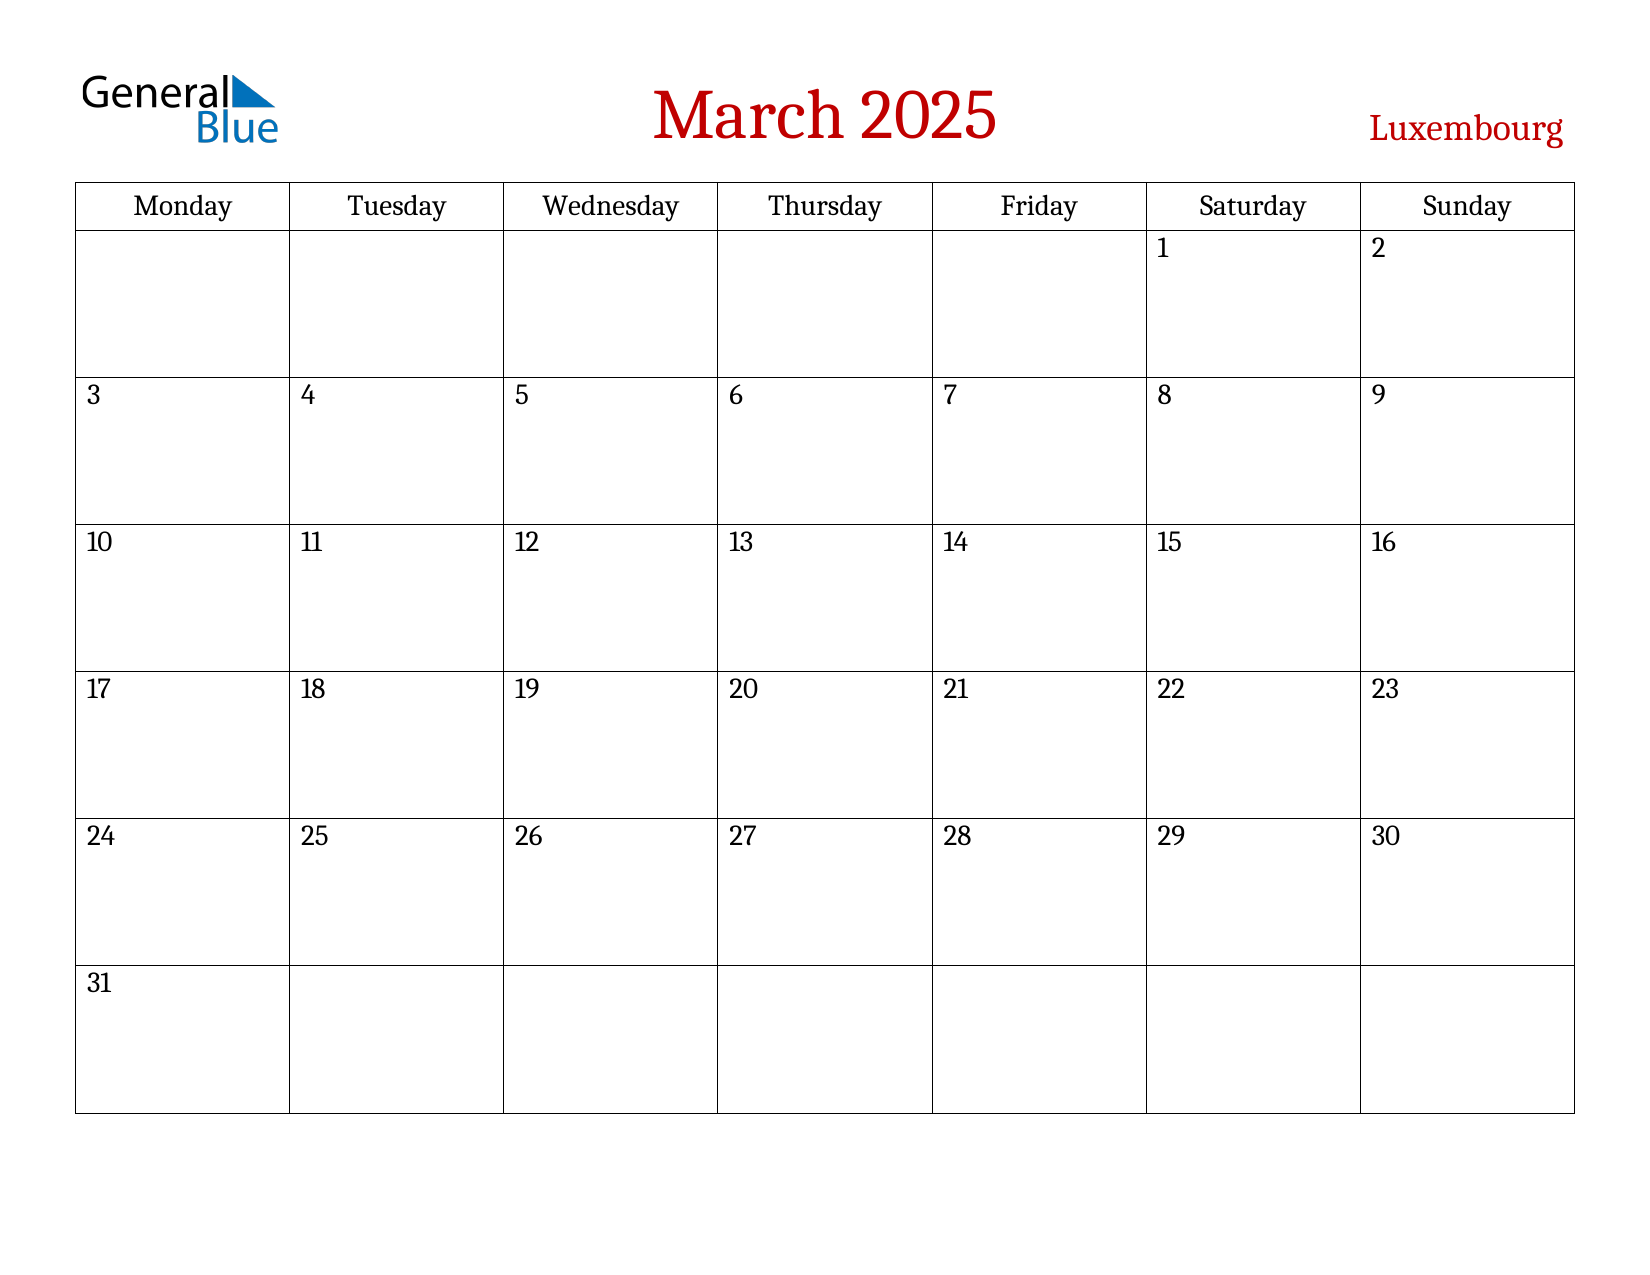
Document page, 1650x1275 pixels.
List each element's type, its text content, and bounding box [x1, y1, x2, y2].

table_cell 31 [76, 966, 289, 1000]
table_cell [1147, 559, 1360, 671]
table_cell 22 [1147, 672, 1360, 706]
table_cell Tuesday [290, 183, 503, 230]
table_cell [1361, 853, 1574, 965]
table_cell 2 [1361, 231, 1574, 264]
table_cell [1361, 1000, 1574, 1112]
table_cell [1147, 1000, 1360, 1112]
table_cell 10 [76, 525, 289, 559]
table_cell 4 [290, 378, 503, 412]
table_cell 14 [933, 525, 1146, 559]
table_cell [504, 265, 717, 377]
table_cell 12 [504, 525, 717, 559]
table_cell [504, 231, 717, 264]
table_cell [290, 966, 503, 1000]
table_cell [1147, 265, 1360, 377]
table_cell 13 [718, 525, 932, 559]
table_cell 6 [718, 378, 932, 412]
table_cell [76, 559, 289, 671]
table_cell [718, 231, 932, 264]
table_cell [933, 265, 1146, 377]
table_header Luxembourg [1146, 75, 1574, 182]
table_cell [1147, 412, 1360, 524]
table_cell 15 [1147, 525, 1360, 559]
table_cell [718, 966, 932, 1000]
table_cell [933, 559, 1146, 671]
table_cell 9 [1361, 378, 1574, 412]
table_cell [504, 706, 717, 818]
table_cell [933, 853, 1146, 965]
table_cell [504, 853, 717, 965]
table_cell Monday [76, 183, 289, 230]
table_cell 20 [718, 672, 932, 706]
table_cell 29 [1147, 819, 1360, 853]
table_cell 17 [76, 672, 289, 706]
table_cell [933, 706, 1146, 818]
table_cell 8 [1147, 378, 1360, 412]
table_cell [76, 1000, 289, 1112]
table_cell Friday [933, 183, 1146, 230]
table_cell 19 [504, 672, 717, 706]
table_cell [290, 1000, 503, 1112]
table_cell [290, 853, 503, 965]
table_header March 2025 [504, 75, 1146, 182]
table_cell [76, 853, 289, 965]
table_cell [290, 265, 503, 377]
table_cell 26 [504, 819, 717, 853]
table_cell [1147, 853, 1360, 965]
table_cell [290, 231, 503, 264]
table_cell [933, 231, 1146, 264]
table_cell [1361, 966, 1574, 1000]
table_cell [1361, 265, 1574, 377]
table_cell 7 [933, 378, 1146, 412]
table_cell [933, 412, 1146, 524]
table_cell [504, 1000, 717, 1112]
picture [82, 75, 278, 143]
table_cell [290, 706, 503, 818]
table_cell [718, 1000, 932, 1112]
table_cell 16 [1361, 525, 1574, 559]
table_cell 1 [1147, 231, 1360, 264]
table_cell [1147, 706, 1360, 818]
table_cell [76, 231, 289, 264]
table_cell [718, 559, 932, 671]
table_cell 11 [290, 525, 503, 559]
table_cell 23 [1361, 672, 1574, 706]
table_cell 18 [290, 672, 503, 706]
table_cell Thursday [718, 183, 932, 230]
table_cell [933, 1000, 1146, 1112]
table_header [76, 75, 503, 182]
table_cell [504, 412, 717, 524]
table_cell 24 [76, 819, 289, 853]
table_cell [718, 853, 932, 965]
table_cell 27 [718, 819, 932, 853]
table_cell [1361, 706, 1574, 818]
table_cell [76, 265, 289, 377]
table_cell 28 [933, 819, 1146, 853]
table_cell 25 [290, 819, 503, 853]
table_cell Sunday [1361, 183, 1574, 230]
table_cell [504, 559, 717, 671]
table_cell 30 [1361, 819, 1574, 853]
table_cell [933, 966, 1146, 1000]
table_cell [290, 412, 503, 524]
table_cell [718, 706, 932, 818]
table_cell Wednesday [504, 183, 717, 230]
table_cell [76, 706, 289, 818]
table_cell [76, 412, 289, 524]
table_cell [718, 412, 932, 524]
table_cell [718, 265, 932, 377]
table_cell [504, 966, 717, 1000]
table_cell [1147, 966, 1360, 1000]
table_cell 5 [504, 378, 717, 412]
table_cell 3 [76, 378, 289, 412]
table_cell 21 [933, 672, 1146, 706]
table_cell [290, 559, 503, 671]
table_cell [1361, 412, 1574, 524]
table_cell [1361, 559, 1574, 671]
table_cell Saturday [1147, 183, 1360, 230]
